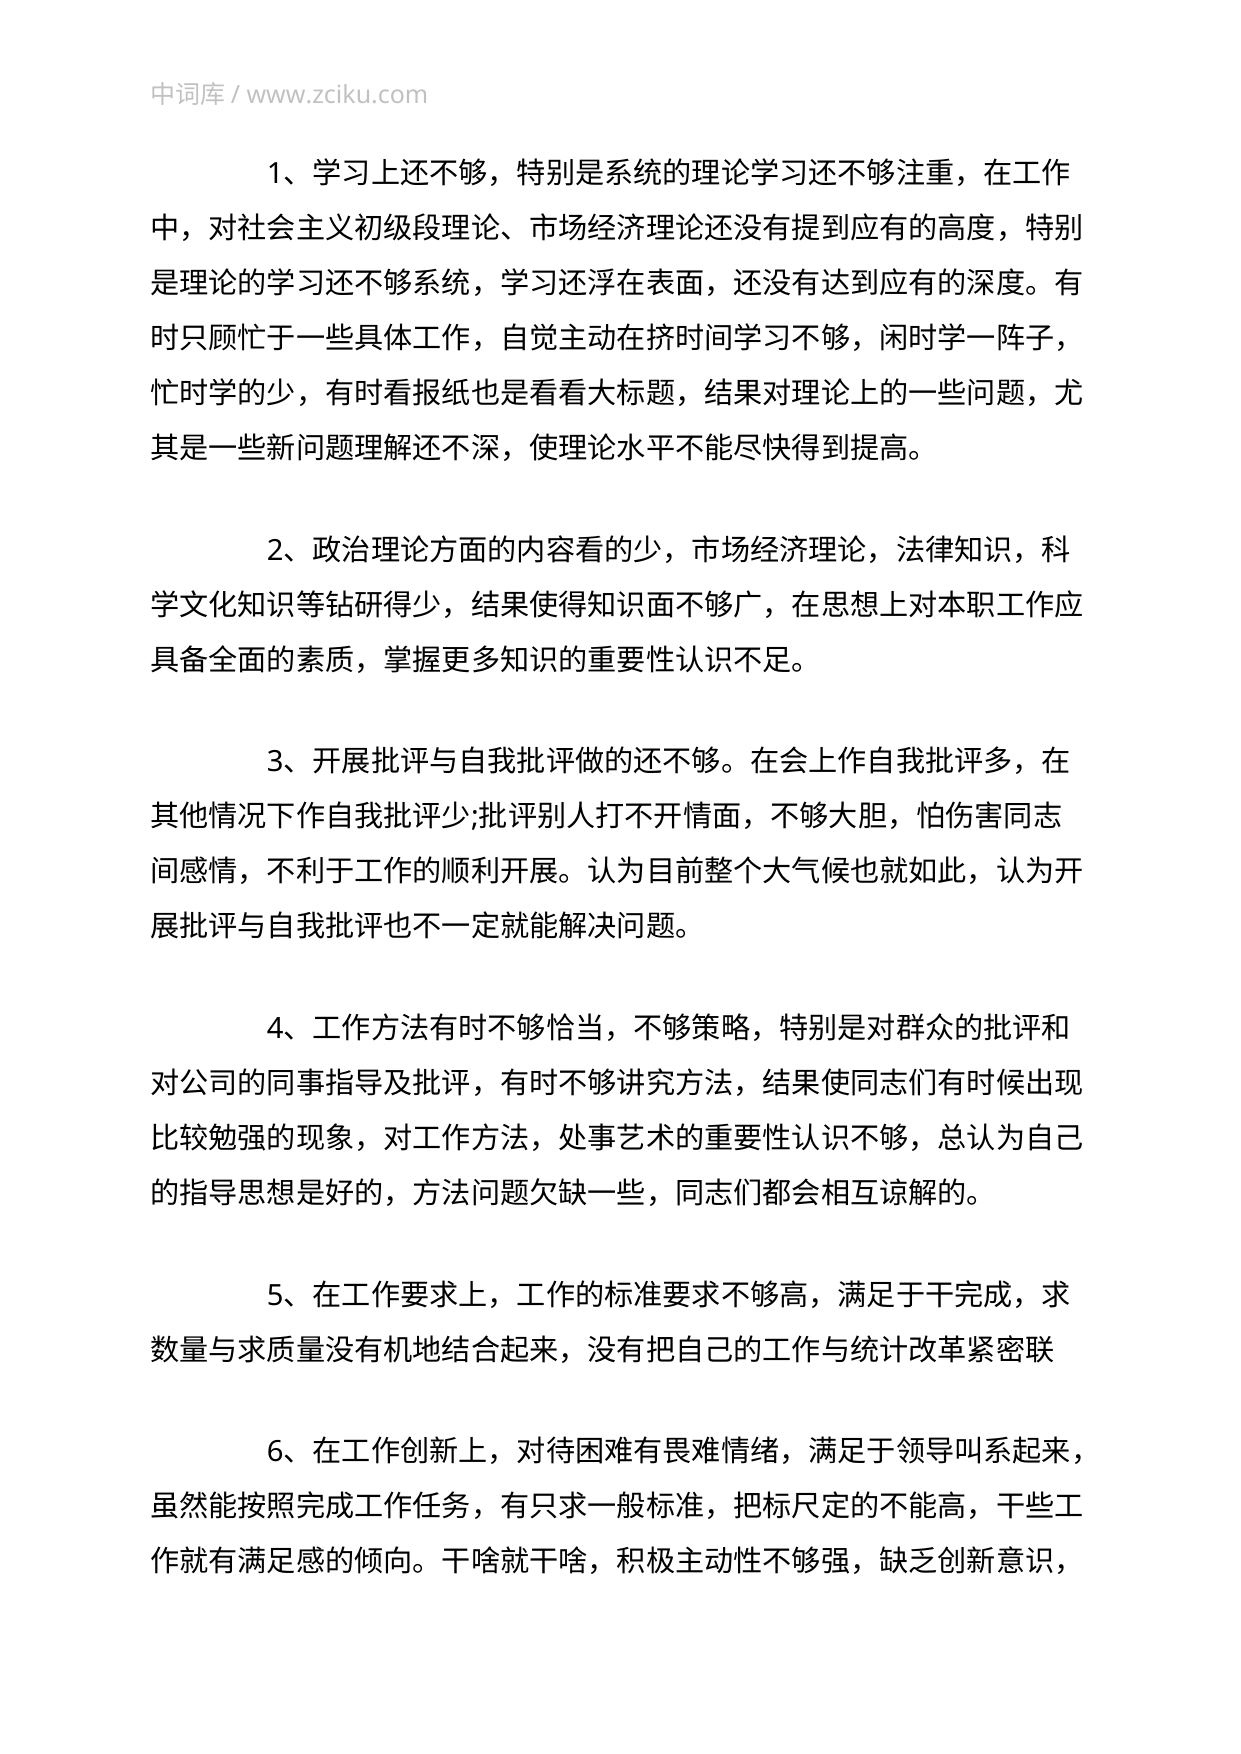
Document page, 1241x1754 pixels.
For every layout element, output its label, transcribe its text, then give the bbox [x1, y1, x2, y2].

text 5、在工作要求上，工作的标准要求不够高，满足于干完成，求数量与求质量没有机地结合起来，没有把自己的工作与统计改革紧密联 [150, 1271, 1090, 1368]
text 4、工作方法有时不够恰当，不够策略，特别是对群众的批评和对公司的同事指导及批评，有时不够讲究方法，结果使同志们有时候出现比较勉强的现象，对工作方法，处事艺术的重要性认识不够，总认为自己的指导思想是好的，方法问题欠缺一些，同志们都会相互谅解的。 [150, 1005, 1090, 1212]
text 1、学习上还不够，特别是系统的理论学习还不够注重，在工作中，对社会主义初级段理论、市场经济理论还没有提到应有的高度，特别是理论的学习还不够系统，学习还浮在表面，还没有达到应有的深度。有时只顾忙于一些具体工作，自觉主动在挤时间学习不够，闲时学一阵子，忙时学的少，有时看报纸也是看看大标题，结果对理论上的一些问题，尤其是一些新问题理解还不深，使理论水平不能尽快得到提高。 [150, 150, 1090, 467]
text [150, 1428, 1090, 1580]
text 3、开展批评与自我批评做的还不够。在会上作自我批评多，在其他情况下作自我批评少;批评别人打不开情面，不够大胆，怕伤害同志间感情，不利于工作的顺利开展。认为目前整个大气候也就如此，认为开展批评与自我批评也不一定就能解决问题。 [150, 738, 1090, 945]
text 2、政治理论方面的内容看的少，市场经济理论，法律知识，科学文化知识等钻研得少，结果使得知识面不够广，在思想上对本职工作应具备全面的素质，掌握更多知识的重要性认识不足。 [150, 526, 1090, 678]
